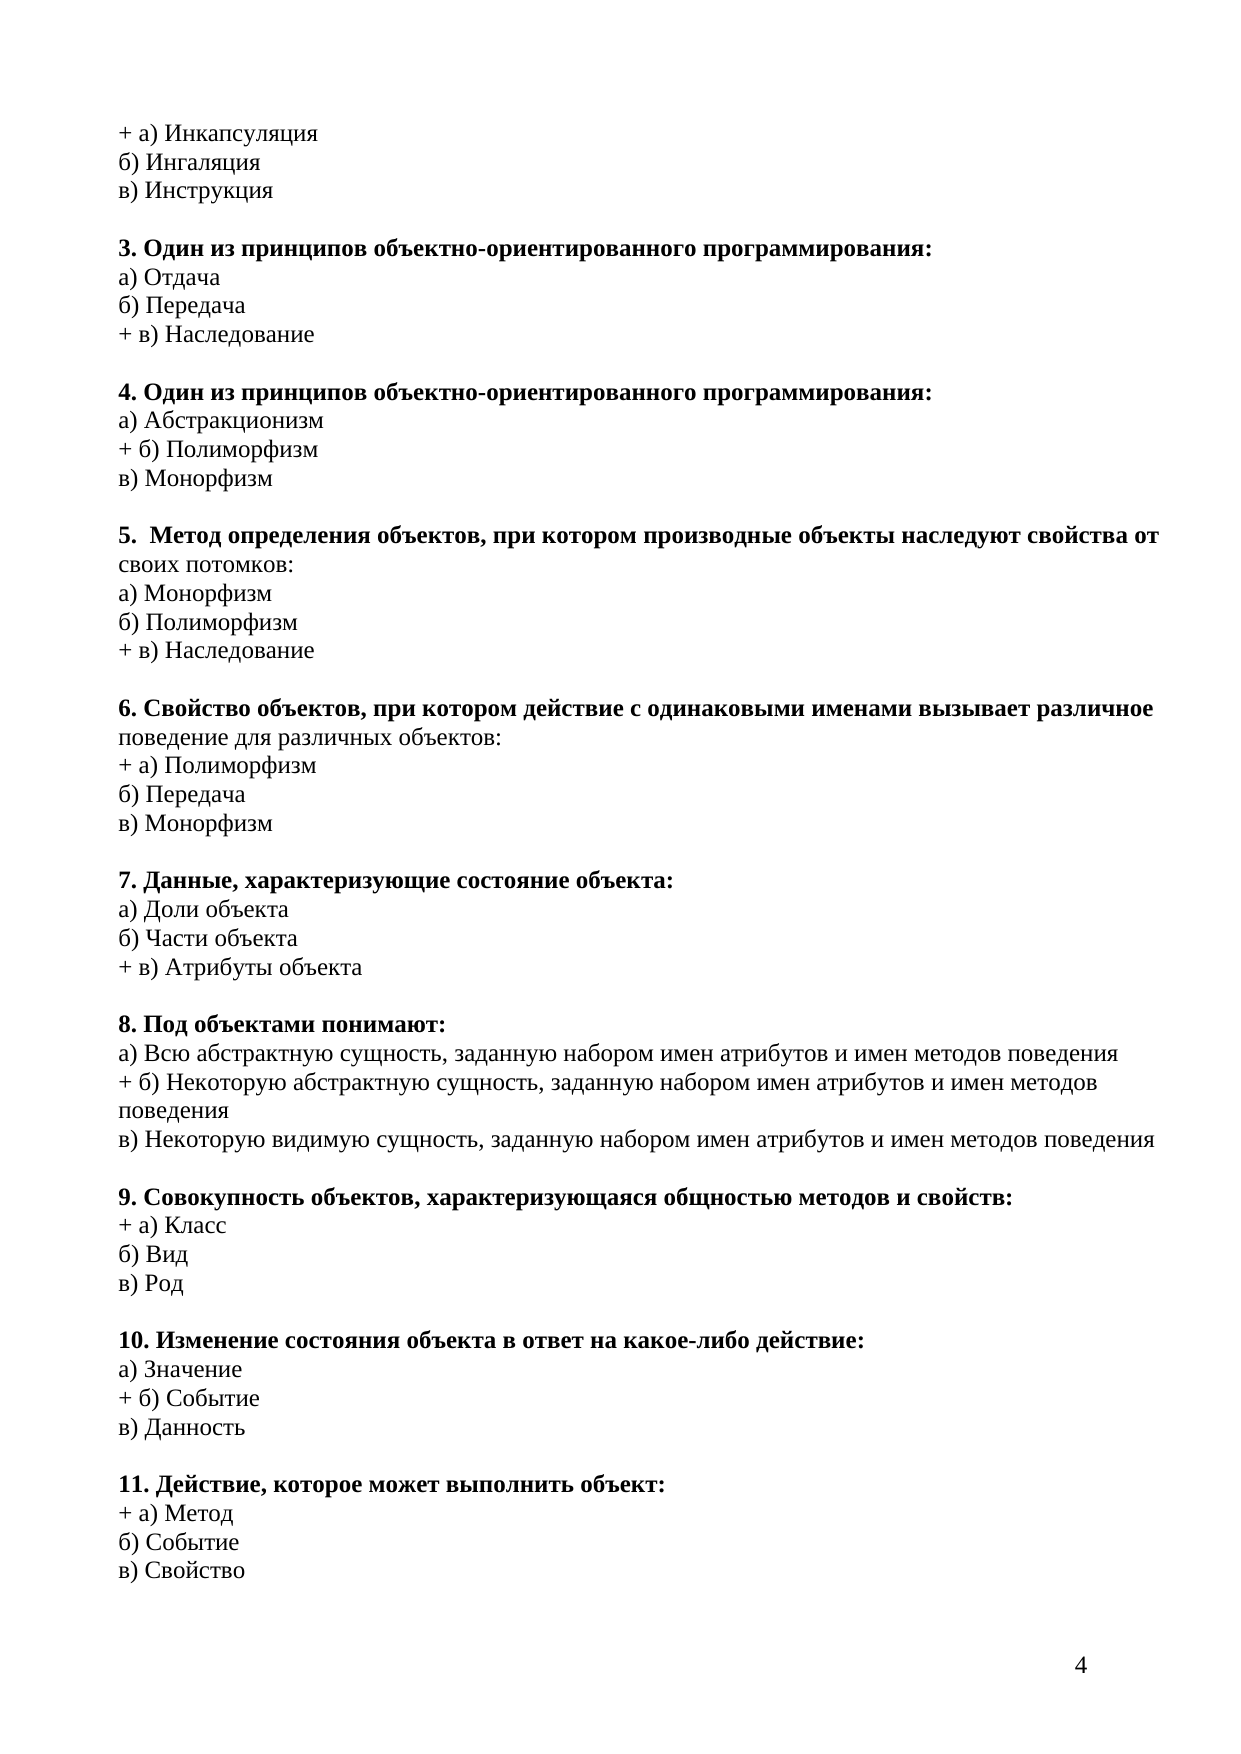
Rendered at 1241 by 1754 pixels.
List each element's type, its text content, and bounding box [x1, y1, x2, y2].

text + а) Полиморфизм [118, 751, 1167, 779]
text а) Всю абстрактную сущность, заданную набором имен атрибутов и имен методов поведения [118, 1038, 1167, 1067]
text б) Ингаляция [118, 147, 1167, 176]
text а) Абстракционизм [118, 406, 1167, 434]
text в) Монорфизм [118, 463, 1167, 492]
text 3. Один из принципов объектно-ориентированного программирования: [118, 233, 1167, 262]
text 5. Метод определения объектов, при котором производные объекты наследуют свойства от своих потомков: [118, 521, 1167, 578]
text + а) Инкапсуляция [118, 118, 1167, 147]
text + в) Атрибуты объекта [118, 952, 1167, 981]
text + в) Наследование [118, 319, 1167, 348]
text + б) Полиморфизм [118, 434, 1167, 463]
text а) Монорфизм [118, 578, 1167, 607]
text а) Значение [118, 1354, 1167, 1383]
text б) Событие [118, 1527, 1167, 1556]
text + а) Класс [118, 1211, 1167, 1239]
text б) Передача [118, 779, 1167, 808]
text в) Монорфизм [118, 808, 1167, 837]
text + а) Метод [118, 1498, 1167, 1527]
text 4. Один из принципов объектно-ориентированного программирования: [118, 377, 1167, 406]
text 10. Изменение состояния объекта в ответ на какое-либо действие: [118, 1326, 1167, 1354]
text 7. Данные, характеризующие состояние объекта: [118, 866, 1167, 894]
text 8. Под объектами понимают: [118, 1009, 1167, 1038]
text + б) Некоторую абстрактную сущность, заданную набором имен атрибутов и имен методов поведения [118, 1067, 1167, 1124]
text в) Некоторую видимую сущность, заданную набором имен атрибутов и имен методов поведения [118, 1124, 1167, 1153]
text в) Свойство [118, 1556, 1167, 1584]
text в) Род [118, 1268, 1167, 1297]
text б) Части объекта [118, 923, 1167, 952]
text а) Отдача [118, 262, 1167, 291]
text а) Доли объекта [118, 894, 1167, 923]
text 11. Действие, которое может выполнить объект: [118, 1469, 1167, 1498]
text б) Вид [118, 1239, 1167, 1268]
text в) Данность [118, 1412, 1167, 1441]
text 9. Совокупность объектов, характеризующаяся общностью методов и свойств: [118, 1182, 1167, 1211]
text + б) Событие [118, 1383, 1167, 1412]
text 6. Свойство объектов, при котором действие с одинаковыми именами вызывает различное поведение для различных объектов: [118, 693, 1167, 751]
text + в) Наследование [118, 636, 1167, 664]
text в) Инструкция [118, 176, 1167, 204]
text б) Полиморфизм [118, 607, 1167, 636]
text б) Передача [118, 291, 1167, 319]
